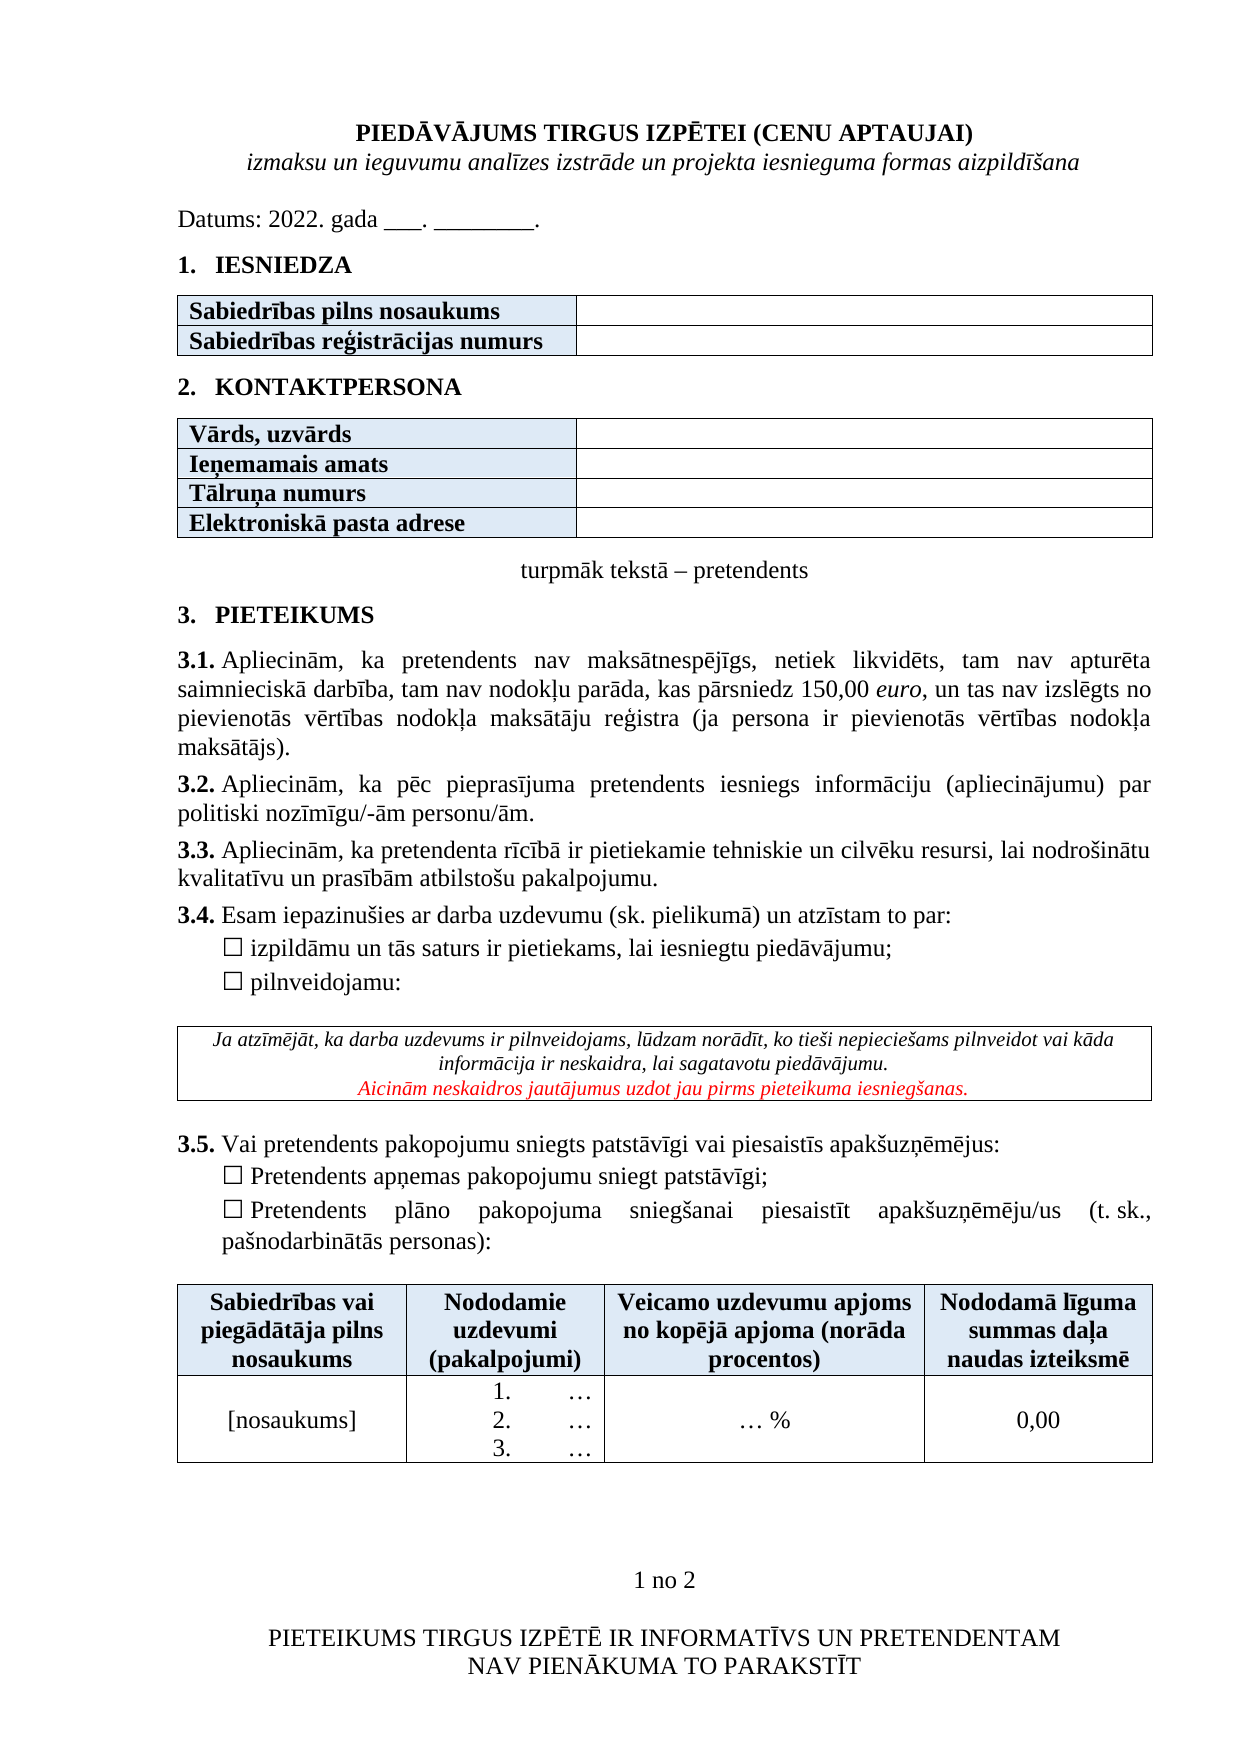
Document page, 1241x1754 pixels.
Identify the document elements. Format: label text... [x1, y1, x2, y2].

table_cell [577, 449, 1152, 477]
text pilnveidojamu: [222, 963, 1152, 997]
table_cell 0,00 [925, 1376, 1152, 1462]
table_cell [577, 326, 1152, 355]
text 3.1. Apliecinām, ka pretendents nav maksātnespējīgs, netiek likvidēts, tam nav apturēta saimnieciskā darbība, tam nav nodokļu parāda, kas pārsniedz 150,00 euro, un tas nav izslēgts no pievienotās vērtības nodokļa maksātāju reģistra (ja persona ir pievienotās vērtības nodokļa maksātājs). [177, 646, 1152, 761]
text 3.4. Esam iepazinušies ar darba uzdevumu (sk. pielikumā) un atzīstam to par: [177, 901, 1152, 929]
table_header Sabiedrības pilns nosaukums [178, 296, 576, 325]
table_cell Elektroniskā pasta adrese [178, 508, 576, 537]
table_header Nododamie uzdevumi (pakalpojumi) [407, 1285, 604, 1375]
text Pretendents apņemas pakopojumu sniegt patstāvīgi; [222, 1158, 1152, 1192]
text 3.2. Apliecinām, ka pēc pieprasījuma pretendents iesniegs informāciju (apliecinājumu) par politiski nozīmīgu/-ām personu/ām. [177, 769, 1152, 826]
text 3.3. Apliecinām, ka pretendenta rīcībā ir pietiekamie tehniskie un cilvēku resursi, lai nodrošinātu kvalitatīvu un prasībām atbilstošu pakalpojumu. [177, 835, 1152, 892]
list KONTAKTPERSONA [177, 372, 1152, 401]
table_cell Tālruņa numurs [178, 479, 576, 507]
table_header Sabiedrības vai piegādātāja pilns nosaukums [178, 1285, 406, 1375]
text Pretendents plāno pakopojuma sniegšanai piesaistīt apakšuzņēmēju/us (t. sk., pašnodarbinātās personas): [222, 1192, 1152, 1255]
text PIEDĀVĀJUMS TIRGUS IZPĒTEI (CENU APTAUJAI) [177, 118, 1152, 147]
table_header Ja atzīmējāt, ka darba uzdevums ir pilnveidojams, lūdzam norādīt, ko tieši nepieciešams pilnveidot vai kāda informācija ir neskaidra, lai sagatavotu piedāvājumu. Aicinām neskaidros jautājumus uzdot jau pirms pieteikuma iesniegšanas. [178, 1027, 1151, 1099]
text izmaksu un ieguvumu analīzes izstrāde un projekta iesnieguma formas aizpildīšana [177, 147, 1152, 176]
table_cell … % [605, 1376, 924, 1462]
table_cell [577, 508, 1152, 537]
table_header Vārds, uzvārds [178, 419, 576, 448]
text turpmāk tekstā – pretendents [177, 555, 1152, 583]
text izpildāmu un tās saturs ir pietiekams, lai iesniegtu piedāvājumu; [222, 929, 1152, 963]
table_cell [577, 479, 1152, 507]
text 3.5. Vai pretendents pakopojumu sniegts patstāvīgi vai piesaistīs apakšuzņēmējus: [177, 1129, 1152, 1158]
table_header [577, 419, 1152, 448]
text Datums: 2022. gada ___. ________. [177, 204, 1152, 233]
table_cell Ieņemamais amats [178, 449, 576, 477]
table_header Nododamā līguma summas daļa naudas izteiksmē [925, 1285, 1152, 1375]
table_cell Sabiedrības reģistrācijas numurs [178, 326, 576, 355]
list IESNIEDZA [177, 250, 1152, 278]
list PIETEIKUMS [177, 600, 1152, 629]
table_header Veicamo uzdevumu apjoms no kopējā apjoma (norāda procentos) [605, 1285, 924, 1375]
table_header [577, 296, 1152, 325]
table_cell … … … [407, 1376, 604, 1462]
table_cell [nosaukums] [178, 1376, 406, 1462]
